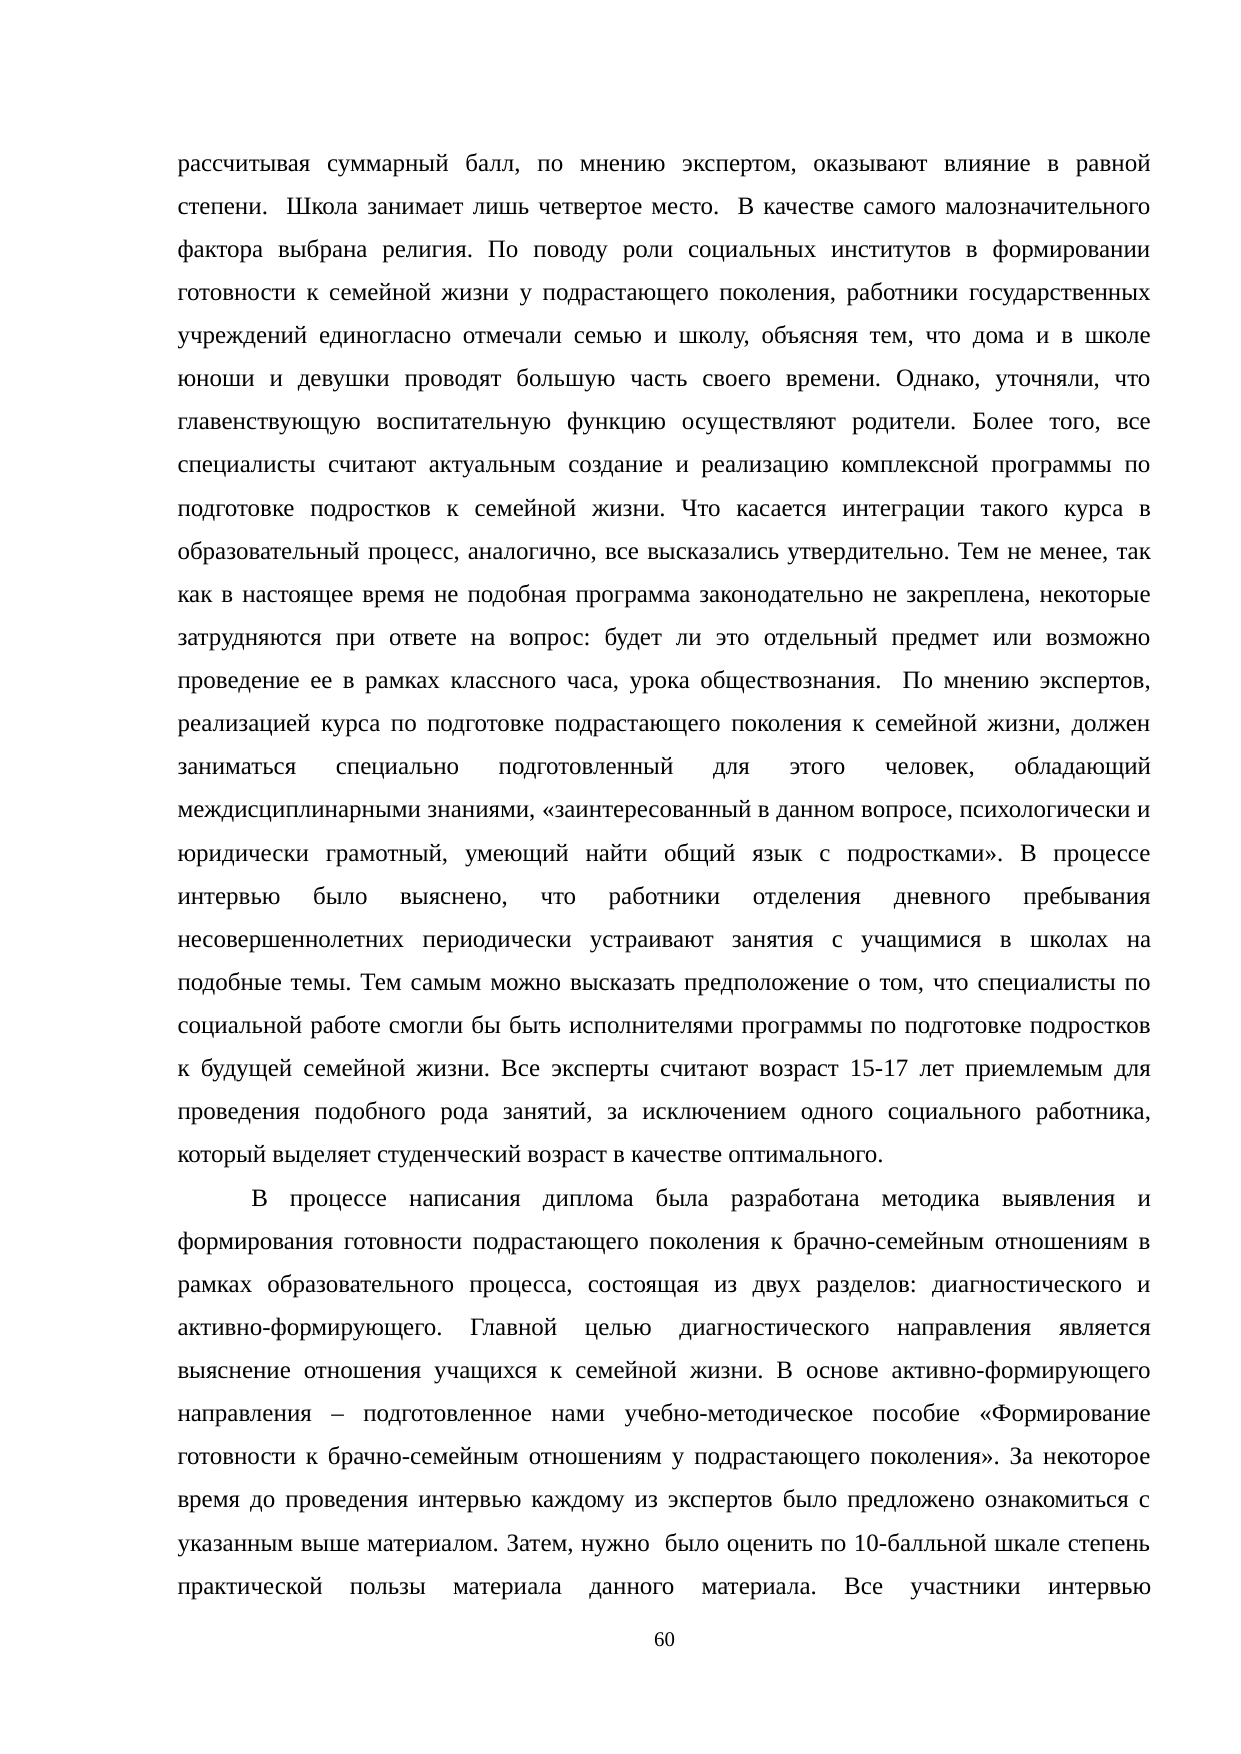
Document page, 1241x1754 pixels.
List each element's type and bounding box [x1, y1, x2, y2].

text [177, 1183, 1152, 1599]
text [177, 148, 1152, 1168]
